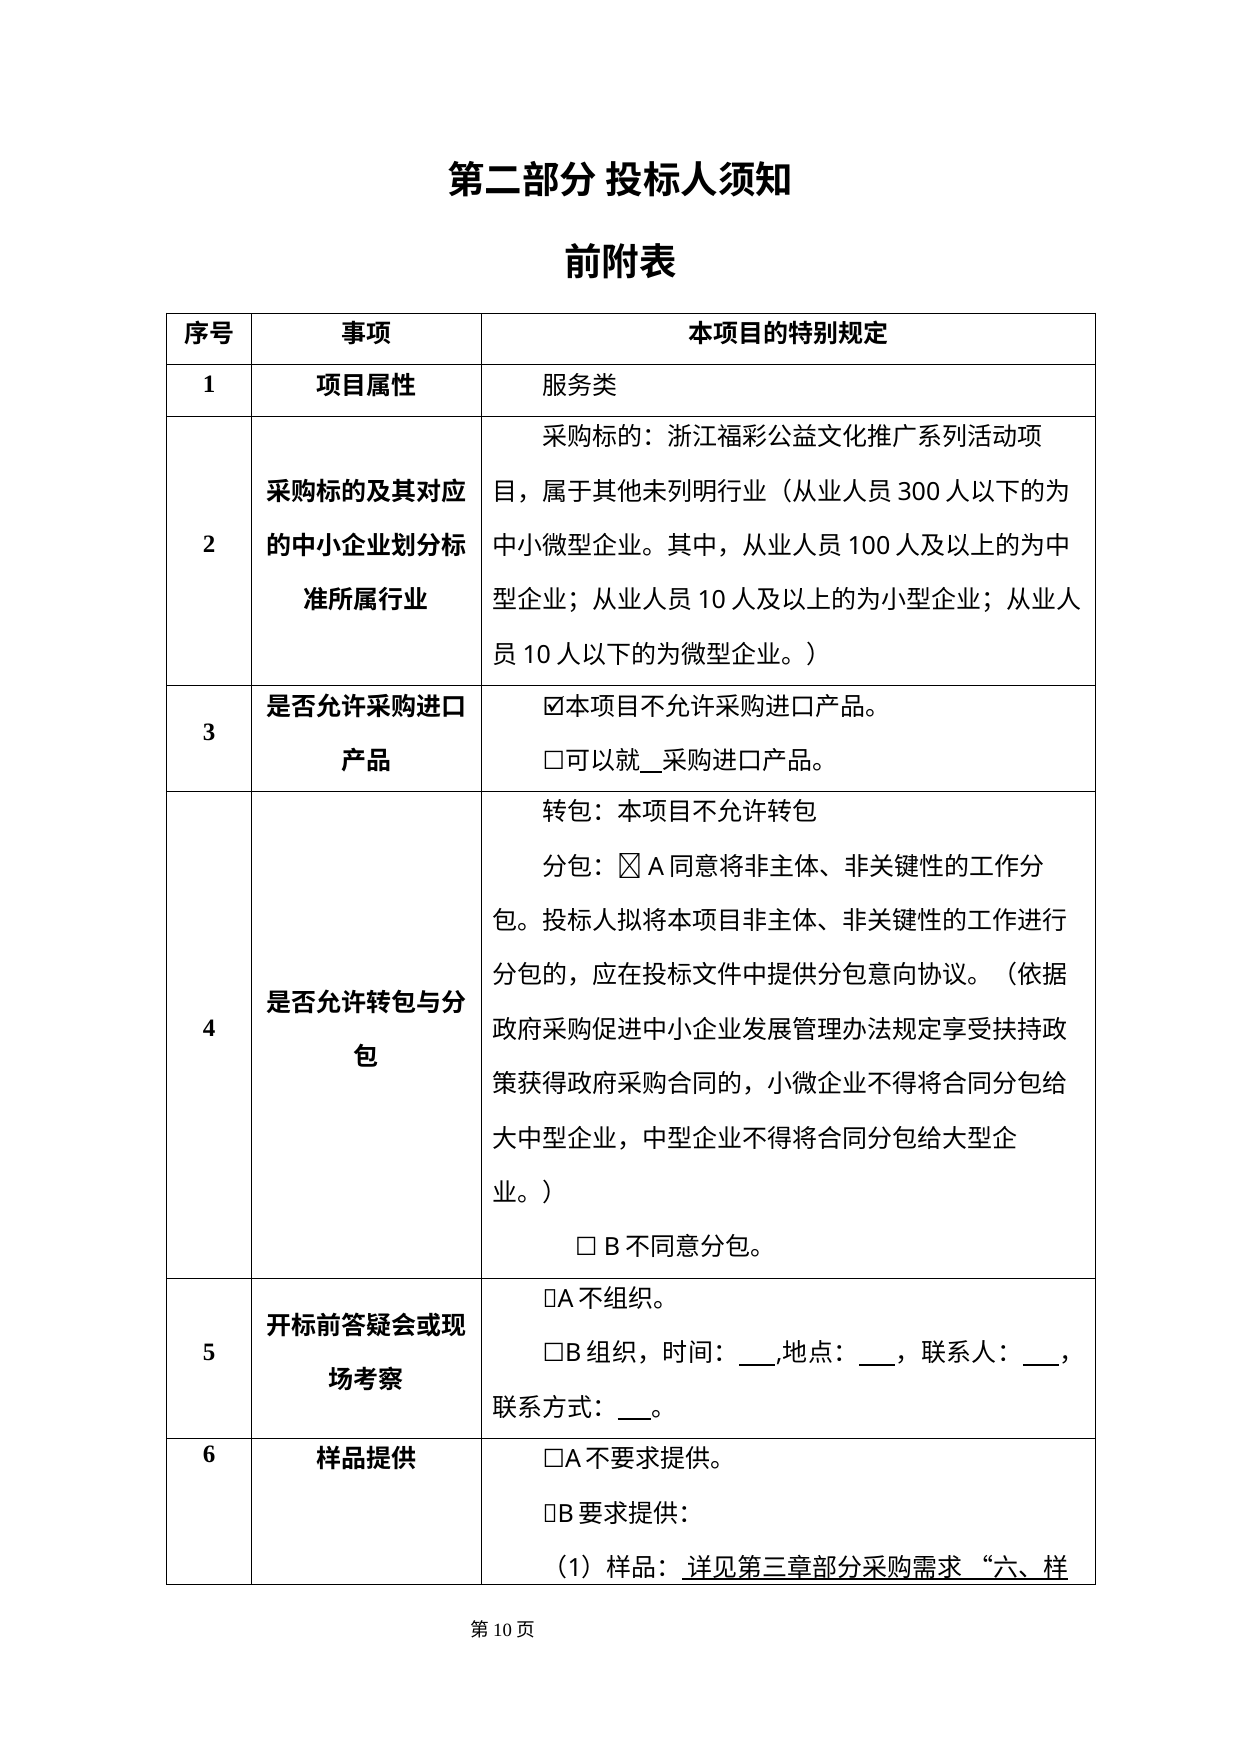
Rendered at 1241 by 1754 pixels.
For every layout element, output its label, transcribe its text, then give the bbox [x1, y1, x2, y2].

table_cell 开标前答疑会或现场考察 [252, 1279, 481, 1438]
table_cell 项目属性 [252, 365, 481, 416]
table_cell 转包：本项目不允许转包 分包： A同意将非主体、非关键性的工作分包。投标人拟将本项目非主体、非关键性的工作进行分包的，应在投标文件中提供分包意向协议。（依据政府采购促进中小企业发展管理办法规定享受扶持政策获得政府采购合同的，小微企业不得将合同分包给大中型企业，中型企业不得将合同分包给大型企业。） B不同意分包。 [482, 792, 1095, 1277]
table_cell 采购标的：浙江福彩公益文化推广系列活动项目，属于其他未列明行业（从业人员300人以下的为中小微型企业。其中，从业人员100人及以上的为中型企业；从业人员10人及以上的为小型企业；从业人员10人以下的为微型企业。） [482, 417, 1095, 685]
text 前附表 [187, 231, 1053, 286]
table_cell 是否允许转包与分包 [252, 792, 481, 1277]
table_cell 2 [167, 417, 251, 685]
table_header 序号 [167, 314, 251, 364]
table_cell 1 [167, 365, 251, 416]
table_cell 本项目不允许采购进口产品。 可以就 采购进口产品。 [482, 686, 1095, 791]
table_header 本项目的特别规定 [482, 314, 1095, 364]
table_cell 采购标的及其对应的中小企业划分标准所属行业 [252, 417, 481, 685]
table_cell 4 [167, 792, 251, 1277]
table_cell 6 [167, 1439, 251, 1584]
table_header 事项 [252, 314, 481, 364]
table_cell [482, 1439, 1095, 1584]
table_cell A不组织。 B组织，时间： ,地点： ，联系人： ，联系方式： 。 [482, 1279, 1095, 1438]
table_cell 3 [167, 686, 251, 791]
table_cell 5 [167, 1279, 251, 1438]
table_cell 服务类 [482, 365, 1095, 416]
table_cell 样品提供 [252, 1439, 481, 1584]
subtitle 第二部分 投标人须知 [187, 150, 1053, 204]
table_cell 是否允许采购进口产品 [252, 686, 481, 791]
